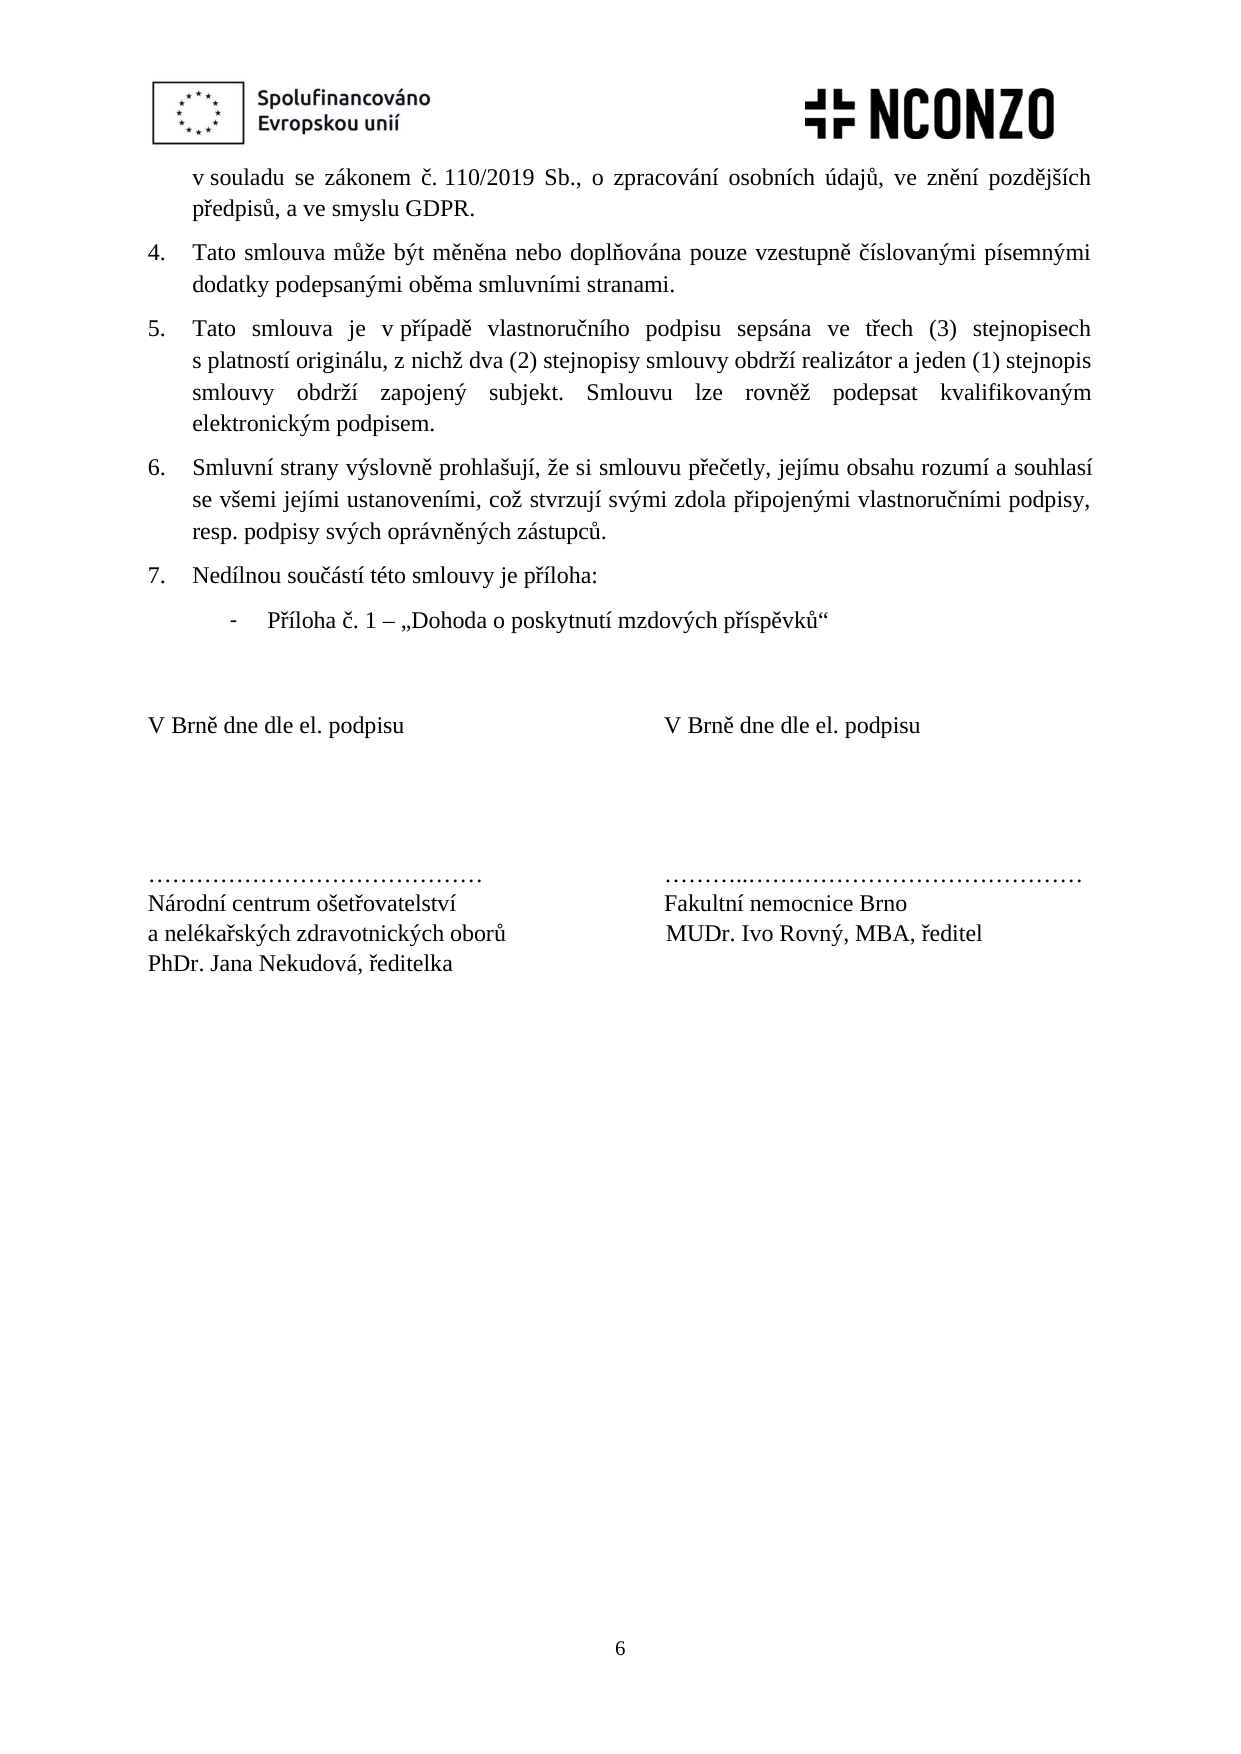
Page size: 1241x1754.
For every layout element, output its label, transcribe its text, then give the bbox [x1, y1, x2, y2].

list Smluvní strany výslovně prohlašují, že si smlouvu přečetly, jejímu obsahu rozumí a souhlasí se všemi jejími ustanoveními, což stvrzují svými zdola připojenými vlastnoručními podpisy, resp. podpisy svých oprávněných zástupců. [148, 453, 1093, 544]
text V Brně dne dle el. podpisu V Brně dne dle el. podpisu [148, 711, 1093, 738]
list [148, 162, 1093, 222]
text PhDr. Jana Nekudová, ředitelka [148, 949, 1093, 977]
text Národní centrum ošetřovatelství Fakultní nemocnice Brno [148, 889, 1093, 917]
list Nedílnou součástí této smlouvy je příloha: [148, 561, 1093, 588]
list Tato smlouva může být měněna nebo doplňována pouze vzestupně číslovanými písemnými dodatky podepsanými oběma smluvními stranami. [148, 238, 1093, 298]
text a nelékařských zdravotnických oborů MUDr. Ivo Rovný, MBA, ředitel [148, 919, 1093, 947]
list Příloha č. 1 – „Dohoda o poskytnutí mzdových příspěvků“ [229, 605, 1093, 634]
text …………………………………… ………..…………………………………… [148, 860, 1093, 887]
list Tato smlouva je v případě vlastnoručního podpisu sepsána ve třech (3) stejnopisech s platností originálu, z nichž dva (2) stejnopisy smlouvy obdrží realizátor a jeden (1) stejnopis smlouvy obdrží zapojený subjekt. Smlouvu lze rovněž podepsat kvalifikovaným elektronickým podpisem. [148, 314, 1093, 437]
